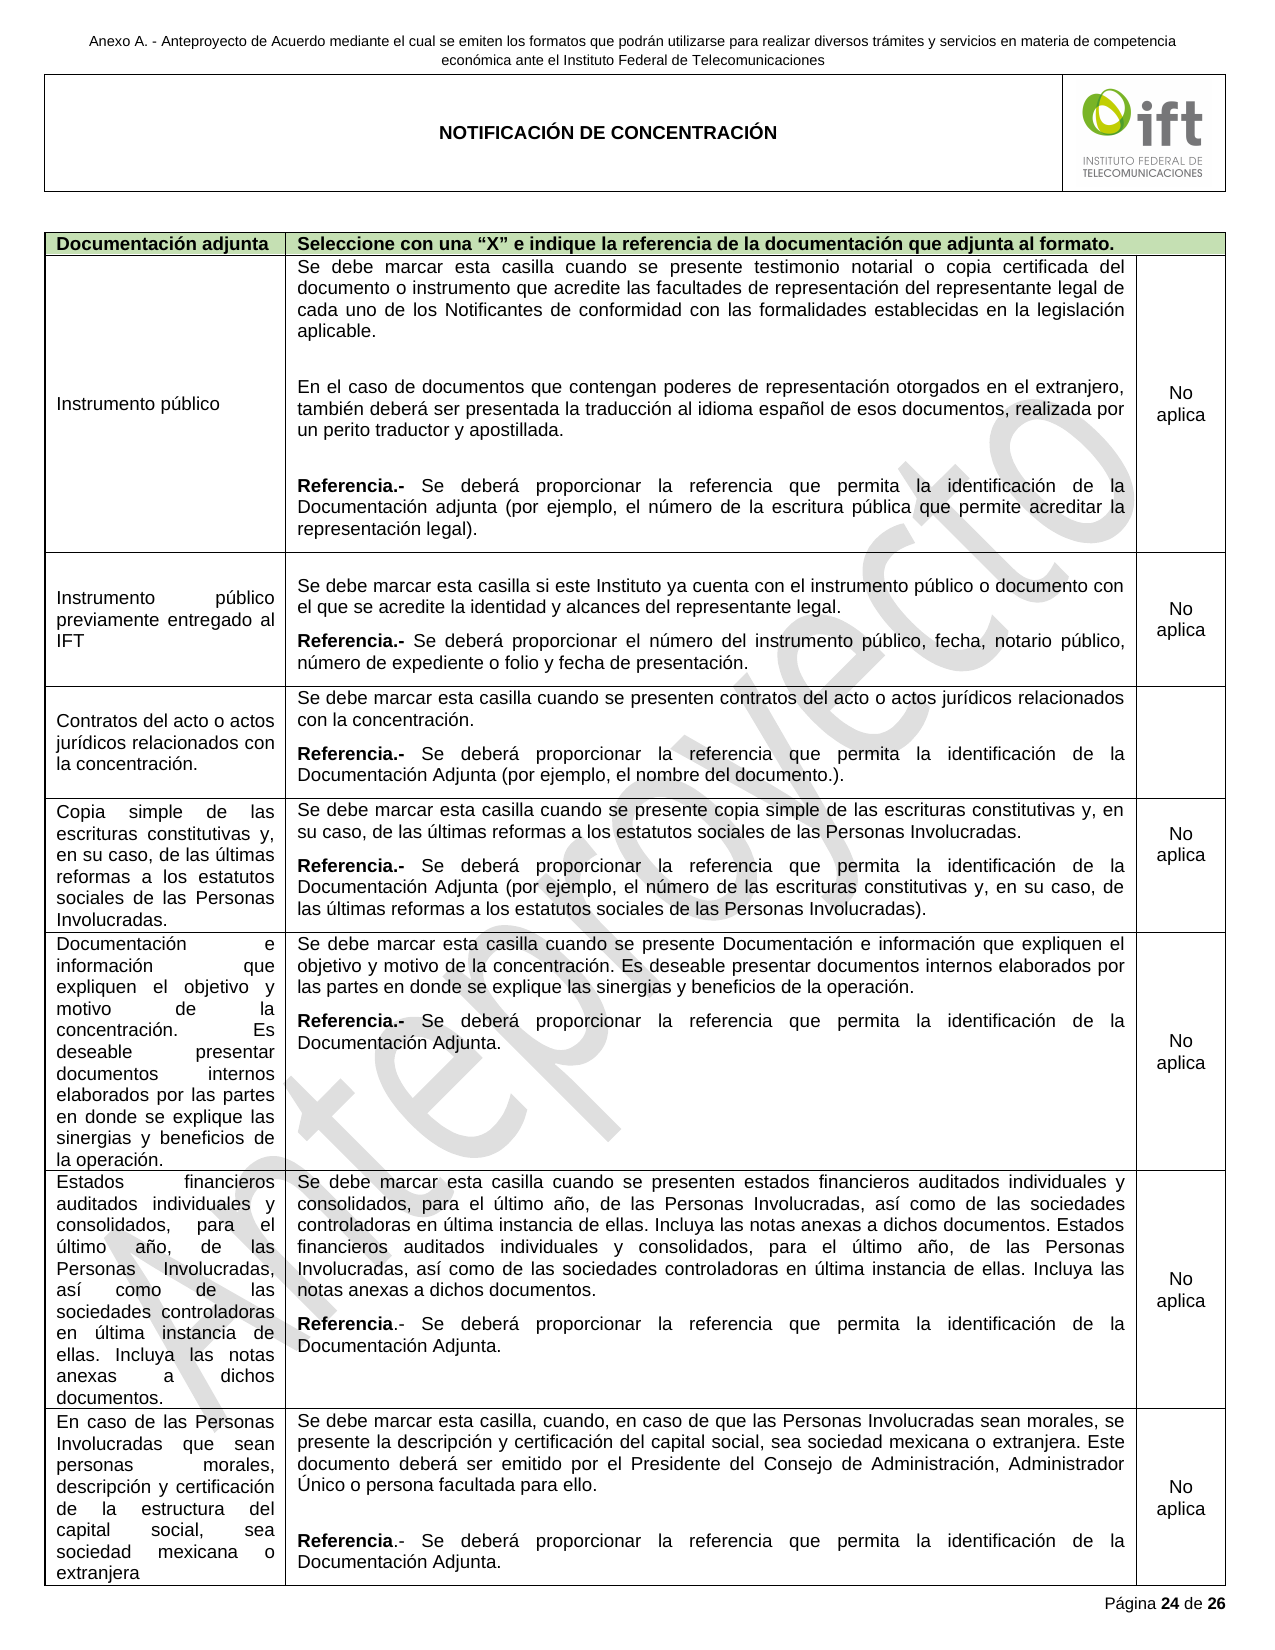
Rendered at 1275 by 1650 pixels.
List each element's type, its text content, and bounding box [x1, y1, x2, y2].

table_cell No aplica [1137, 799, 1225, 932]
table_cell Se debe marcar esta casilla cuando se presenten contratos del acto o actos jurídicos relacionados con la concentración. Referencia.- Se deberá proporcionar la referencia que permita la identificación de la Documentación Adjunta (por ejemplo, el nombre del documento.). [286, 687, 1136, 798]
table_cell Se debe marcar esta casilla cuando se presente testimonio notarial o copia certificada del documento o instrumento que acredite las facultades de representación del representante legal de cada uno de los Notificantes de conformidad con las formalidades establecidas en la legislación aplicable. En el caso de documentos que contengan poderes de representación otorgados en el extranjero, también deberá ser presentada la traducción al idioma español de esos documentos, realizada por un perito traductor y apostillada. Referencia.- Se deberá proporcionar la referencia que permita la identificación de la Documentación adjunta (por ejemplo, el número de la escritura pública que permite acreditar la representación legal). [286, 256, 1136, 552]
table_cell Documentación adjunta [46, 233, 285, 254]
table_cell Se debe marcar esta casilla, cuando, en caso de que las Personas Involucradas sean morales, se presente la descripción y certificación del capital social, sea sociedad mexicana o extranjera. Este documento deberá ser emitido por el Presidente del Consejo de Administración, Administrador Único o persona facultada para ello. Referencia.- Se deberá proporcionar la referencia que permita la identificación de la Documentación Adjunta. [286, 1409, 1136, 1585]
table_cell No aplica [1137, 1171, 1225, 1408]
table_cell [1137, 687, 1225, 798]
table_cell Se debe marcar esta casilla cuando se presenten estados financieros auditados individuales y consolidados, para el último año, de las Personas Involucradas, así como de las sociedades controladoras en última instancia de ellas. Incluya las notas anexas a dichos documentos. Estados financieros auditados individuales y consolidados, para el último año, de las Personas Involucradas, así como de las sociedades controladoras en última instancia de ellas. Incluya las notas anexas a dichos documentos. Referencia.- Se deberá proporcionar la referencia que permita la identificación de la Documentación Adjunta. [286, 1171, 1136, 1408]
table_cell Se debe marcar esta casilla si este Instituto ya cuenta con el instrumento público o documento con el que se acredite la identidad y alcances del representante legal. Referencia.- Se deberá proporcionar el número del instrumento público, fecha, notario público, número de expediente o folio y fecha de presentación. [286, 553, 1136, 686]
table_cell No aplica [1137, 1409, 1225, 1585]
table_cell No aplica [1137, 256, 1225, 552]
table_cell Contratos del acto o actos jurídicos relacionados con la concentración. [46, 687, 285, 798]
picture [1076, 79, 1213, 187]
table_cell Instrumento público [46, 256, 285, 552]
table_cell No aplica [1137, 933, 1225, 1170]
table_cell Instrumento público previamente entregado al IFT [46, 553, 285, 686]
table_cell En caso de las Personas Involucradas que sean personas morales, descripción y certificación de la estructura del capital social, sea sociedad mexicana o extranjera [46, 1409, 285, 1585]
table_cell Copia simple de las escrituras constitutivas y, en su caso, de las últimas reformas a los estatutos sociales de las Personas Involucradas. [46, 799, 285, 932]
table_cell Seleccione con una “X” e indique la referencia de la documentación que adjunta al formato. [286, 233, 1225, 254]
table_cell Se debe marcar esta casilla cuando se presente copia simple de las escrituras constitutivas y, en su caso, de las últimas reformas a los estatutos sociales de las Personas Involucradas. Referencia.- Se deberá proporcionar la referencia que permita la identificación de la Documentación Adjunta (por ejemplo, el número de las escrituras constitutivas y, en su caso, de las últimas reformas a los estatutos sociales de las Personas Involucradas). [286, 799, 1136, 932]
table_cell Se debe marcar esta casilla cuando se presente Documentación e información que expliquen el objetivo y motivo de la concentración. Es deseable presentar documentos internos elaborados por las partes en donde se explique las sinergias y beneficios de la operación. Referencia.- Se deberá proporcionar la referencia que permita la identificación de la Documentación Adjunta. [286, 933, 1136, 1170]
table_cell Documentación e información que expliquen el objetivo y motivo de la concentración. Es deseable presentar documentos internos elaborados por las partes en donde se explique las sinergias y beneficios de la operación. [46, 933, 285, 1170]
table_cell Estados financieros auditados individuales y consolidados, para el último año, de las Personas Involucradas, así como de las sociedades controladoras en última instancia de ellas. Incluya las notas anexas a dichos documentos. [46, 1171, 285, 1408]
table_cell No aplica [1137, 553, 1225, 686]
